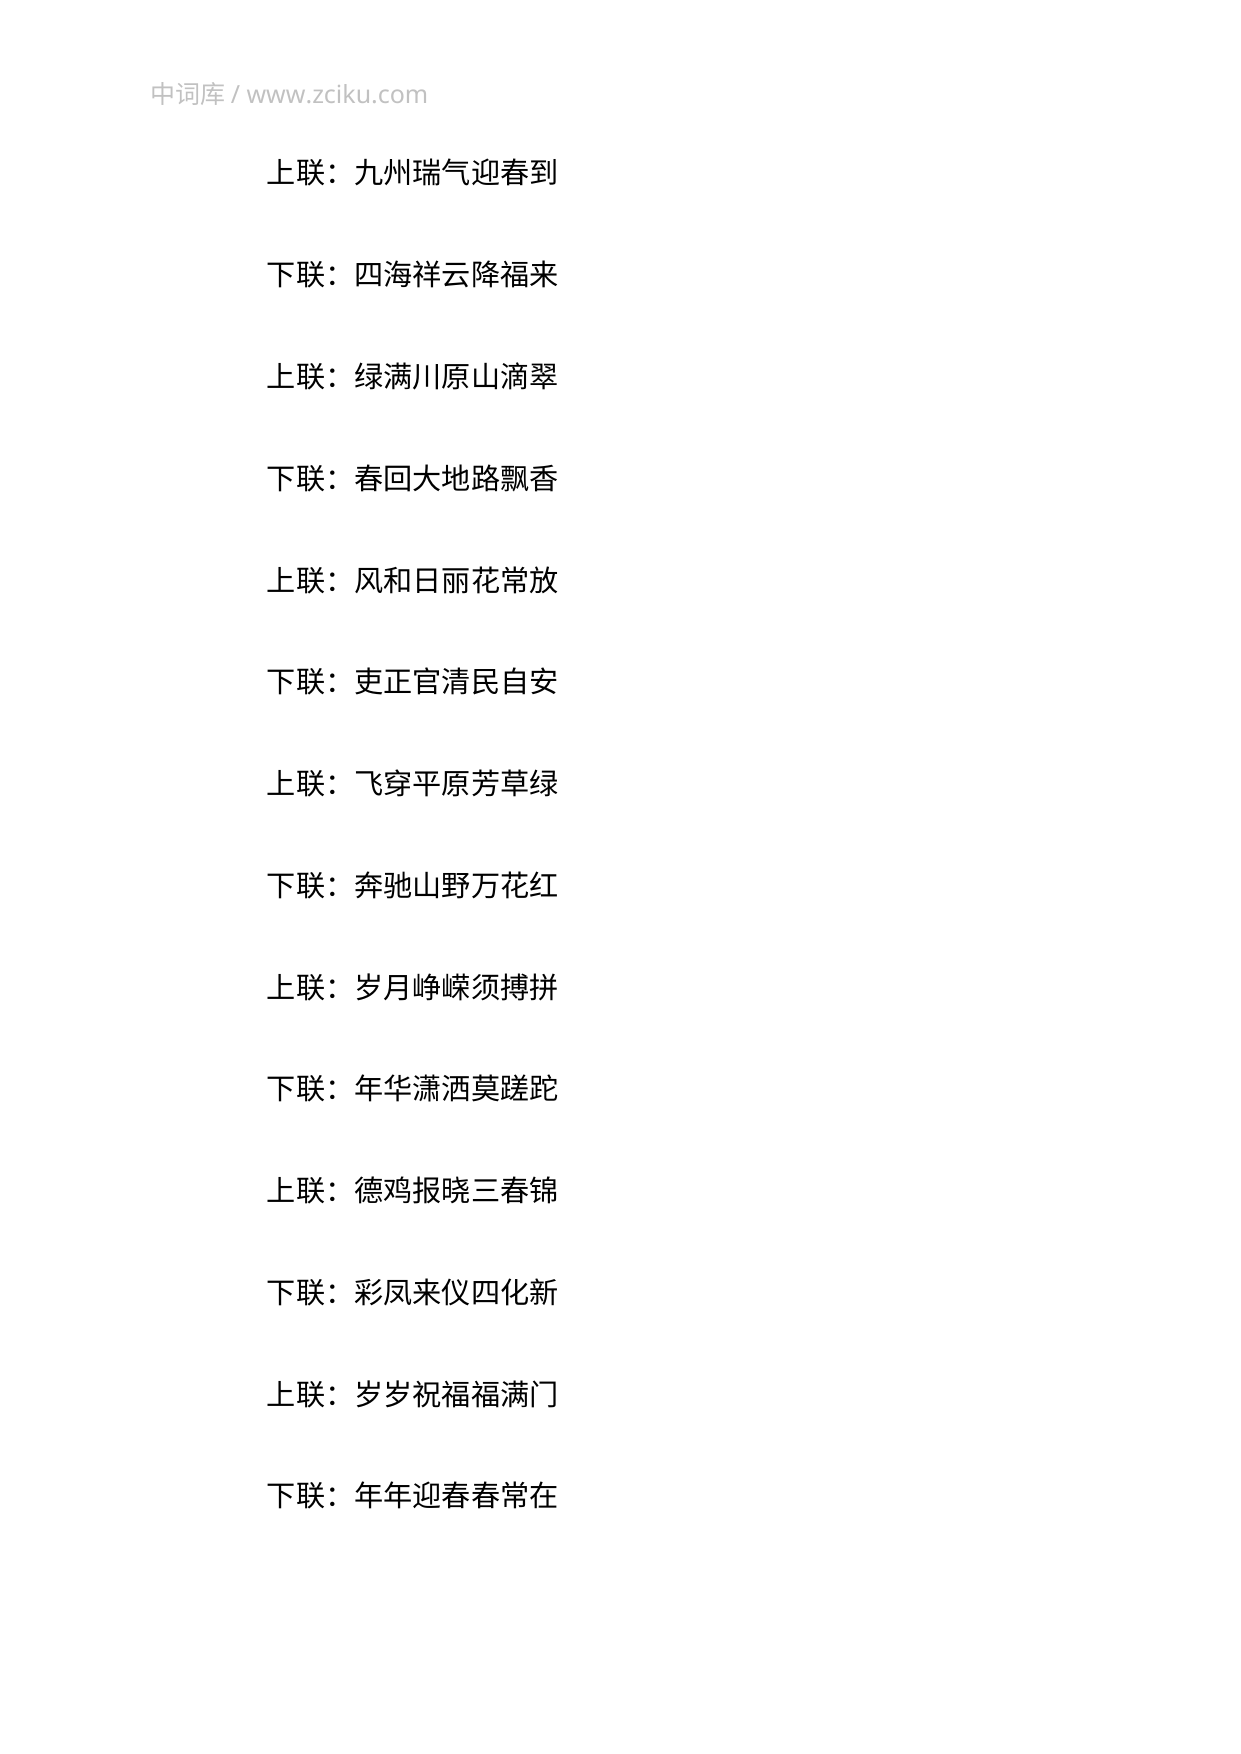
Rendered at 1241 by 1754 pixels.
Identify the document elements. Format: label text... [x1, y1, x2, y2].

text 下联：彩凤来仪四化新 [150, 1269, 1090, 1312]
text 上联：九州瑞气迎春到 [150, 150, 1090, 192]
text 下联：年年迎春春常在 [150, 1473, 1090, 1515]
text 上联：飞穿平原芳草绿 [150, 761, 1090, 803]
text 上联：德鸡报晓三春锦 [150, 1168, 1090, 1210]
text 下联：吏正官清民自安 [150, 659, 1090, 701]
text 上联：绿满川原山滴翠 [150, 353, 1090, 396]
text 上联：岁岁祝福福满门 [150, 1371, 1090, 1413]
text 下联：年华潇洒莫蹉跎 [150, 1066, 1090, 1108]
text 下联：奔驰山野万花红 [150, 862, 1090, 905]
text 上联：岁月峥嵘须搏拼 [150, 964, 1090, 1006]
text 下联：四海祥云降福来 [150, 252, 1090, 294]
text 下联：春回大地路飘香 [150, 455, 1090, 498]
text 上联：风和日丽花常放 [150, 557, 1090, 599]
